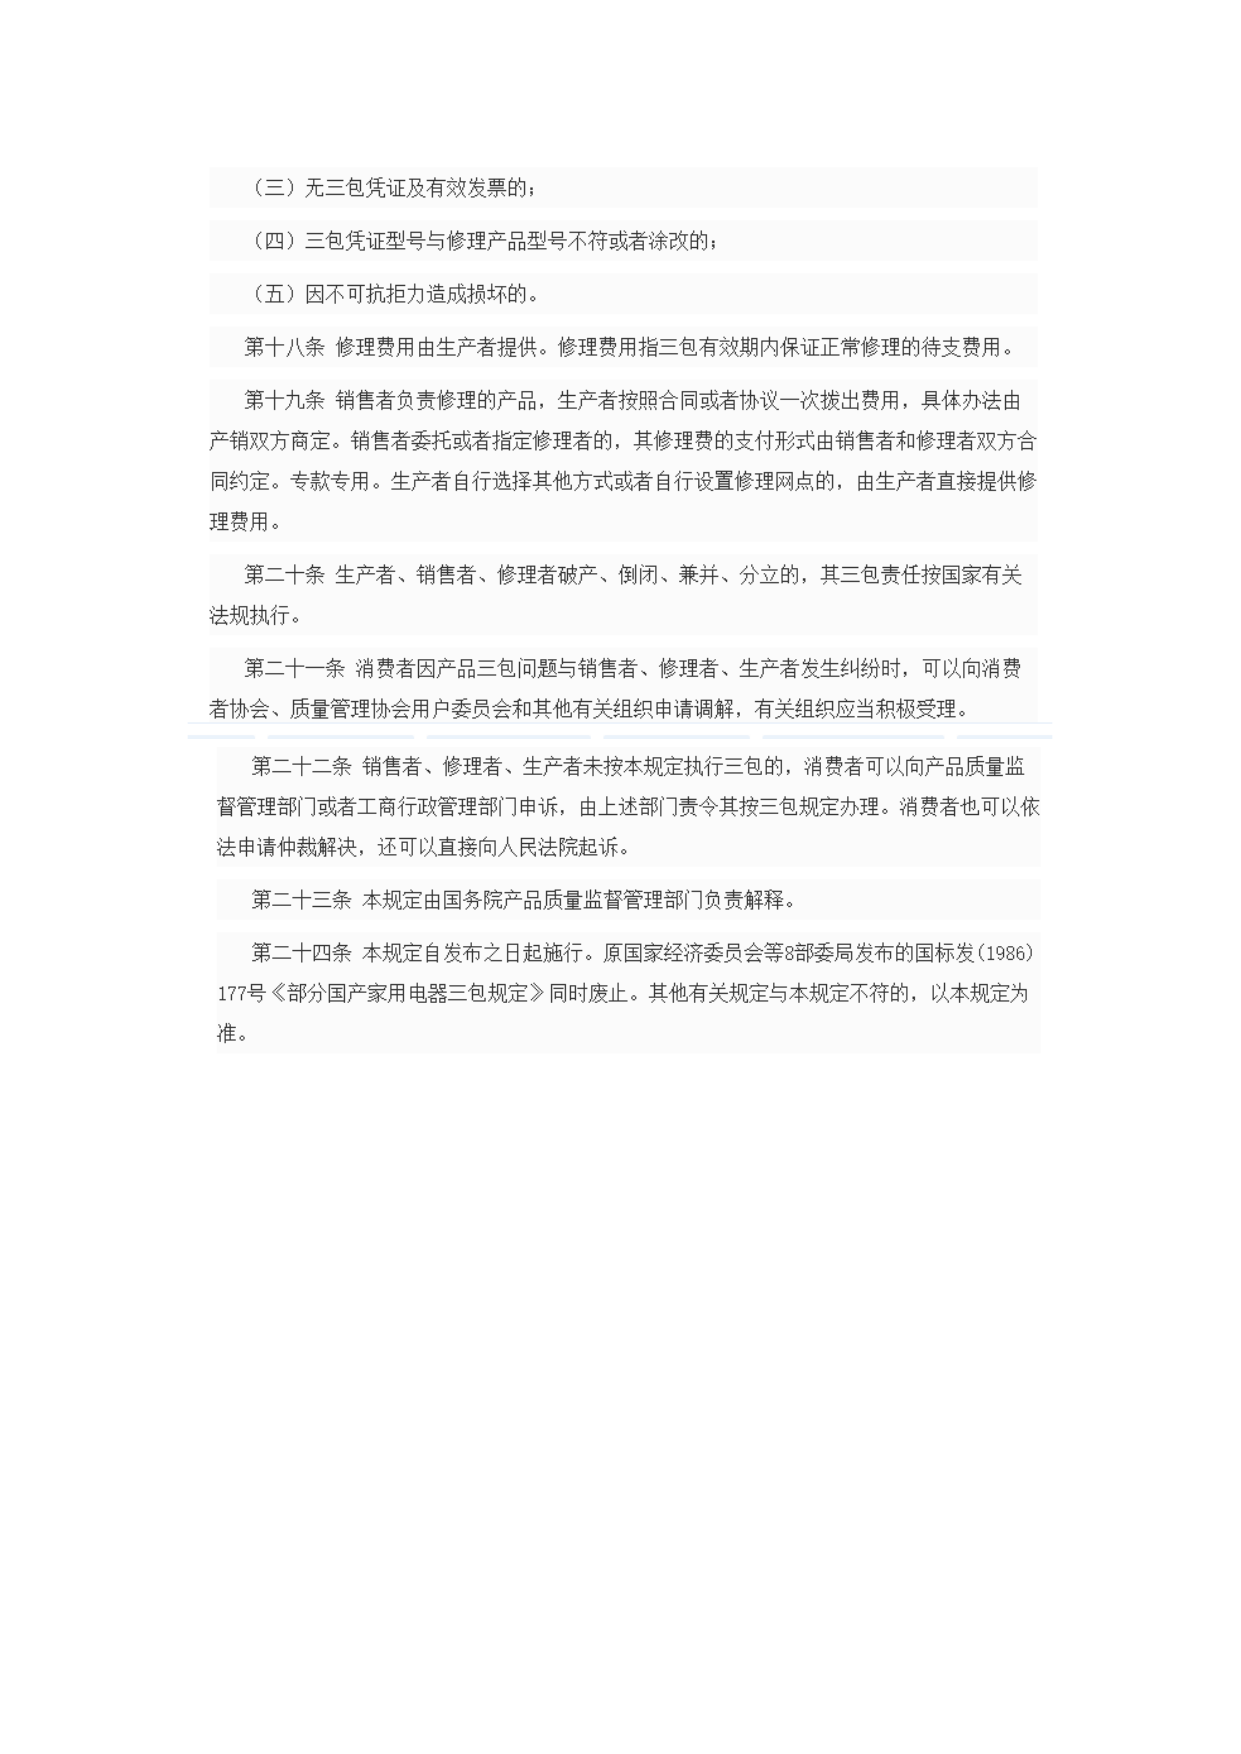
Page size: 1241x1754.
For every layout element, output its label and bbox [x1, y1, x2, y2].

picture [187, 162, 1053, 739]
picture [187, 747, 1052, 1071]
